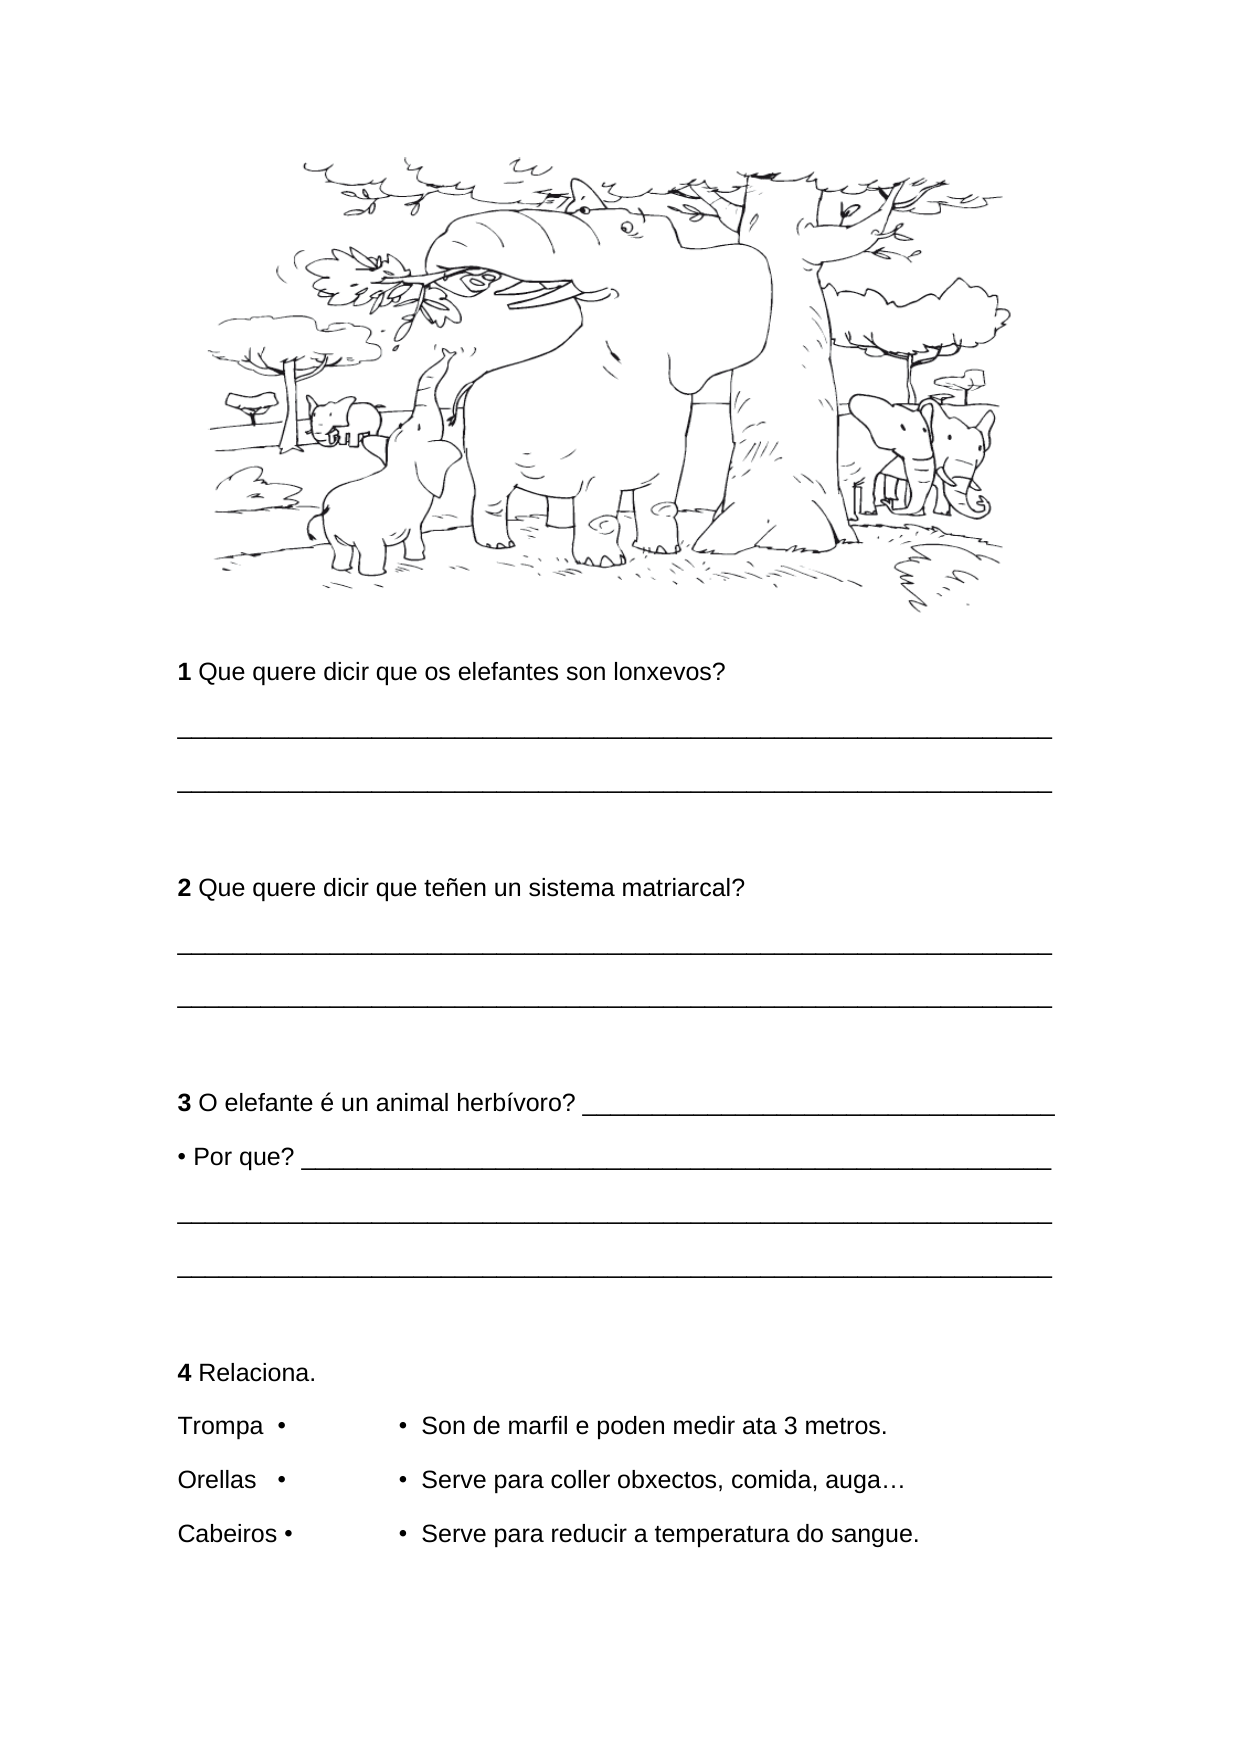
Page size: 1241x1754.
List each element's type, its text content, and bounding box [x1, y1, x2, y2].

text Trompa Son de marfil e poden medir ata 3 metros. [177, 1411, 1063, 1440]
text _______________________________________________________________ [177, 927, 1063, 955]
text _______________________________________________________________ [177, 980, 1063, 1009]
text 4 Relaciona. [177, 1357, 1063, 1386]
text 3 O elefante é un animal herbívoro? __________________________________ [177, 1088, 1063, 1117]
text 2 Que quere dicir que teñen un sistema matriarcal? [177, 873, 1063, 901]
text _______________________________________________________________ [177, 711, 1063, 740]
text Por que? ______________________________________________________ [177, 1142, 1063, 1171]
text _______________________________________________________________ [177, 1196, 1063, 1225]
text _______________________________________________________________ [177, 1250, 1063, 1278]
text Orellas Serve para coller obxectos, comida, auga… [177, 1465, 1063, 1494]
text Cabeiros Serve para reducir a temperatura do sangue. [177, 1519, 1063, 1548]
text 1 Que quere dicir que os elefantes son lonxevos? [177, 657, 1063, 686]
text _______________________________________________________________ [177, 765, 1063, 794]
